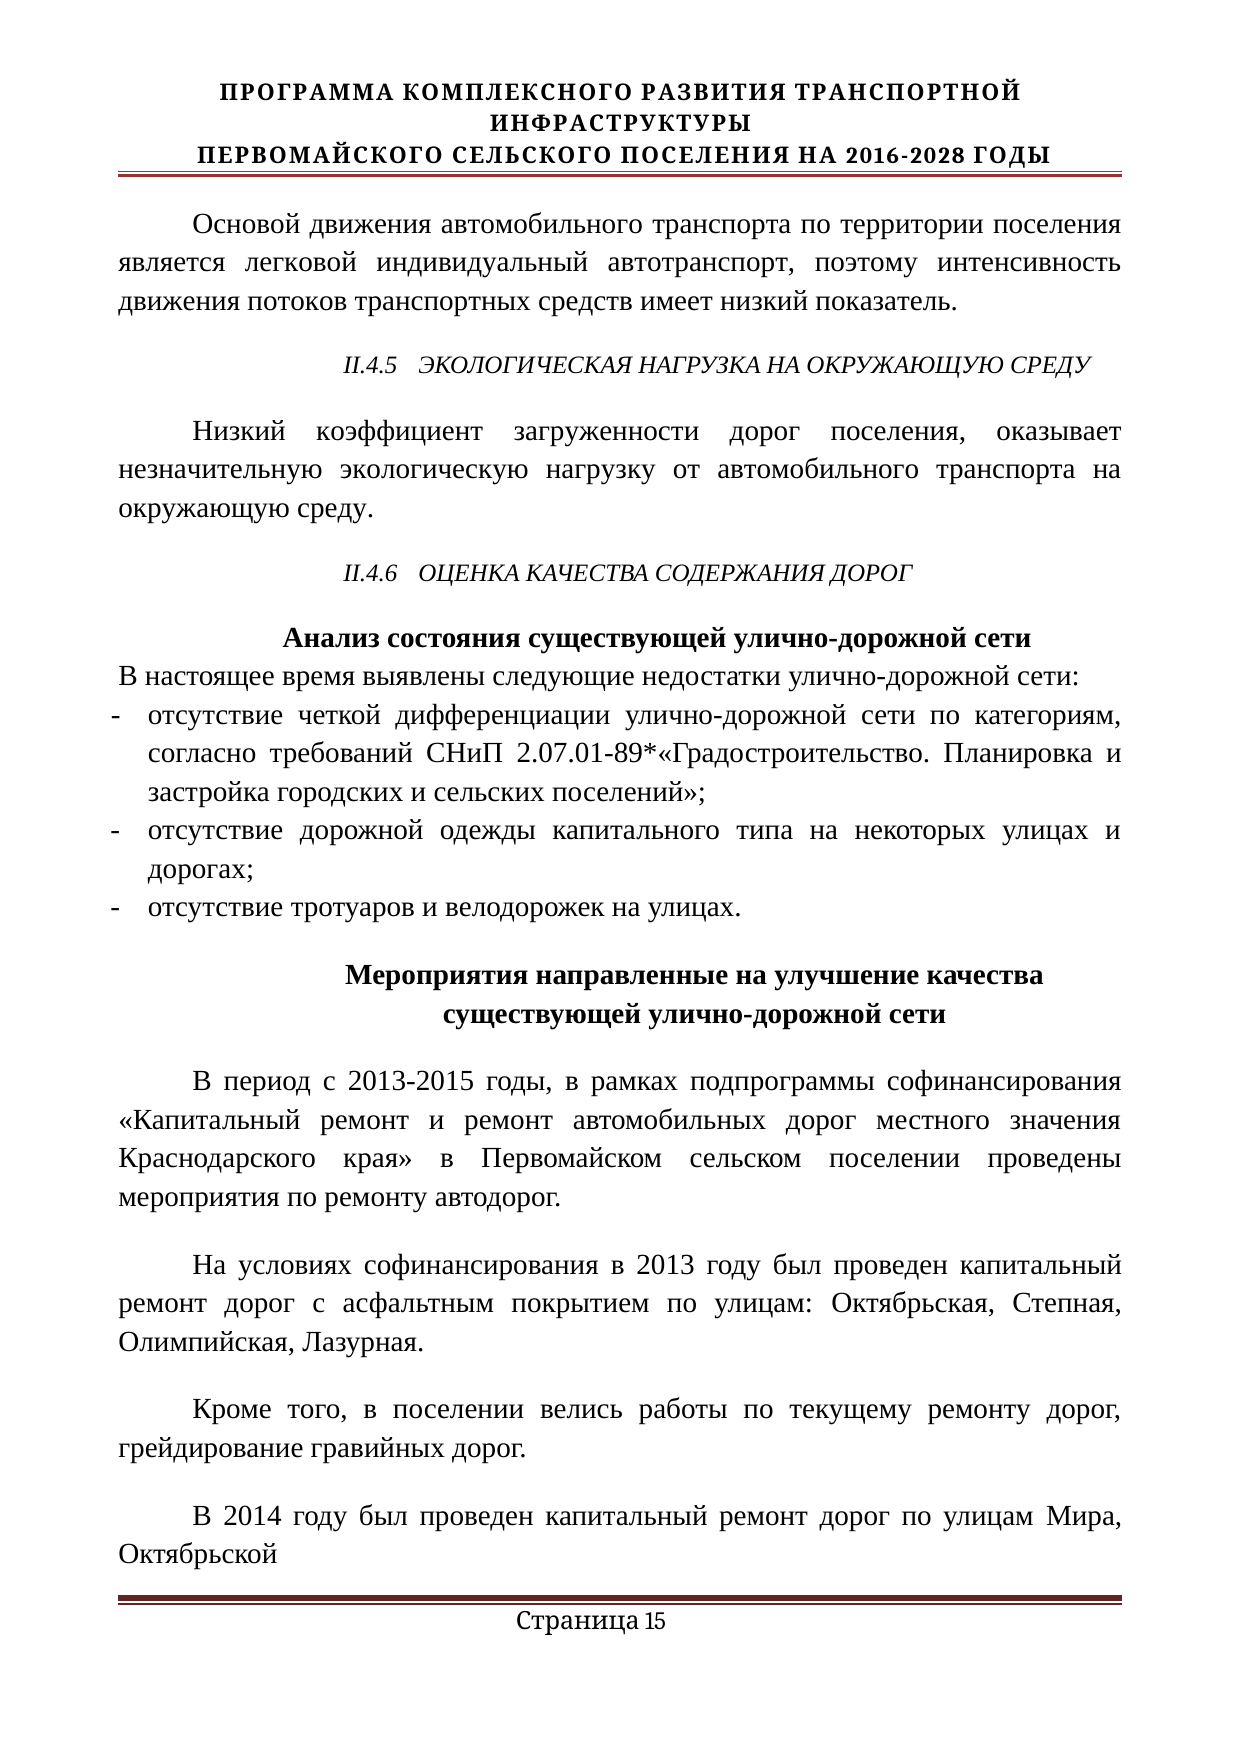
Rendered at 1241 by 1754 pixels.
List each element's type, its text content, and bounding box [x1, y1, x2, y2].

text Низкий коэффициент загруженности дорог поселения, оказывает незначительную экологическую нагрузку от автомобильного транспорта на окружающую среду. [118, 413, 1122, 523]
list отсутствие четкой дифференциации улично-дорожной сети по категориям, согласно требований СНиП 2.07.01-89*«Градостроительство. Планировка и застройка городских и сельских поселений»; [111, 697, 1122, 807]
list отсутствие дорожной одежды капитального типа на некоторых улицах и дорогах; [110, 812, 1122, 884]
subtitle ЭКОЛОГИЧЕСКАЯ НАГРУЗКА НА ОКРУЖАЮЩУЮ СРЕДУ [343, 351, 1122, 379]
text В период с 2013-2015 годы, в рамках подпрограммы софинансирования «Капитальный ремонт и ремонт автомобильных дорог местного значения Краснодарского края» в Первомайском сельском поселении проведены мероприятия по ремонту автодорог. [118, 1063, 1122, 1213]
text Анализ состояния существующей улично-дорожной сети [118, 620, 1122, 653]
text В 2014 году был проведен капитальный ремонт дорог по улицам Мира, Октябрьской [118, 1498, 1122, 1570]
text В настоящее время выявлены следующие недостатки улично-дорожной сети: [118, 658, 1122, 692]
text Кроме того, в поселении велись работы по текущему ремонту дорог, грейдирование гравийных дорог. [118, 1392, 1122, 1464]
text На условиях софинансирования в 2013 году был проведен капитальный ремонт дорог с асфальтным покрытием по улицам: Октябрьская, Степная, Олимпийская, Лазурная. [118, 1247, 1122, 1357]
list отсутствие тротуаров и велодорожек на улицах. [110, 889, 1122, 923]
text Мероприятия направленные на улучшение качества существующей улично-дорожной сети [267, 957, 1122, 1029]
subtitle ОЦЕНКА КАЧЕСТВА СОДЕРЖАНИЯ ДОРОГ [343, 558, 1122, 586]
text Основой движения автомобильного транспорта по территории поселения является легковой индивидуальный автотранспорт, поэтому интенсивность движения потоков транспортных средств имеет низкий показатель. [118, 206, 1122, 316]
